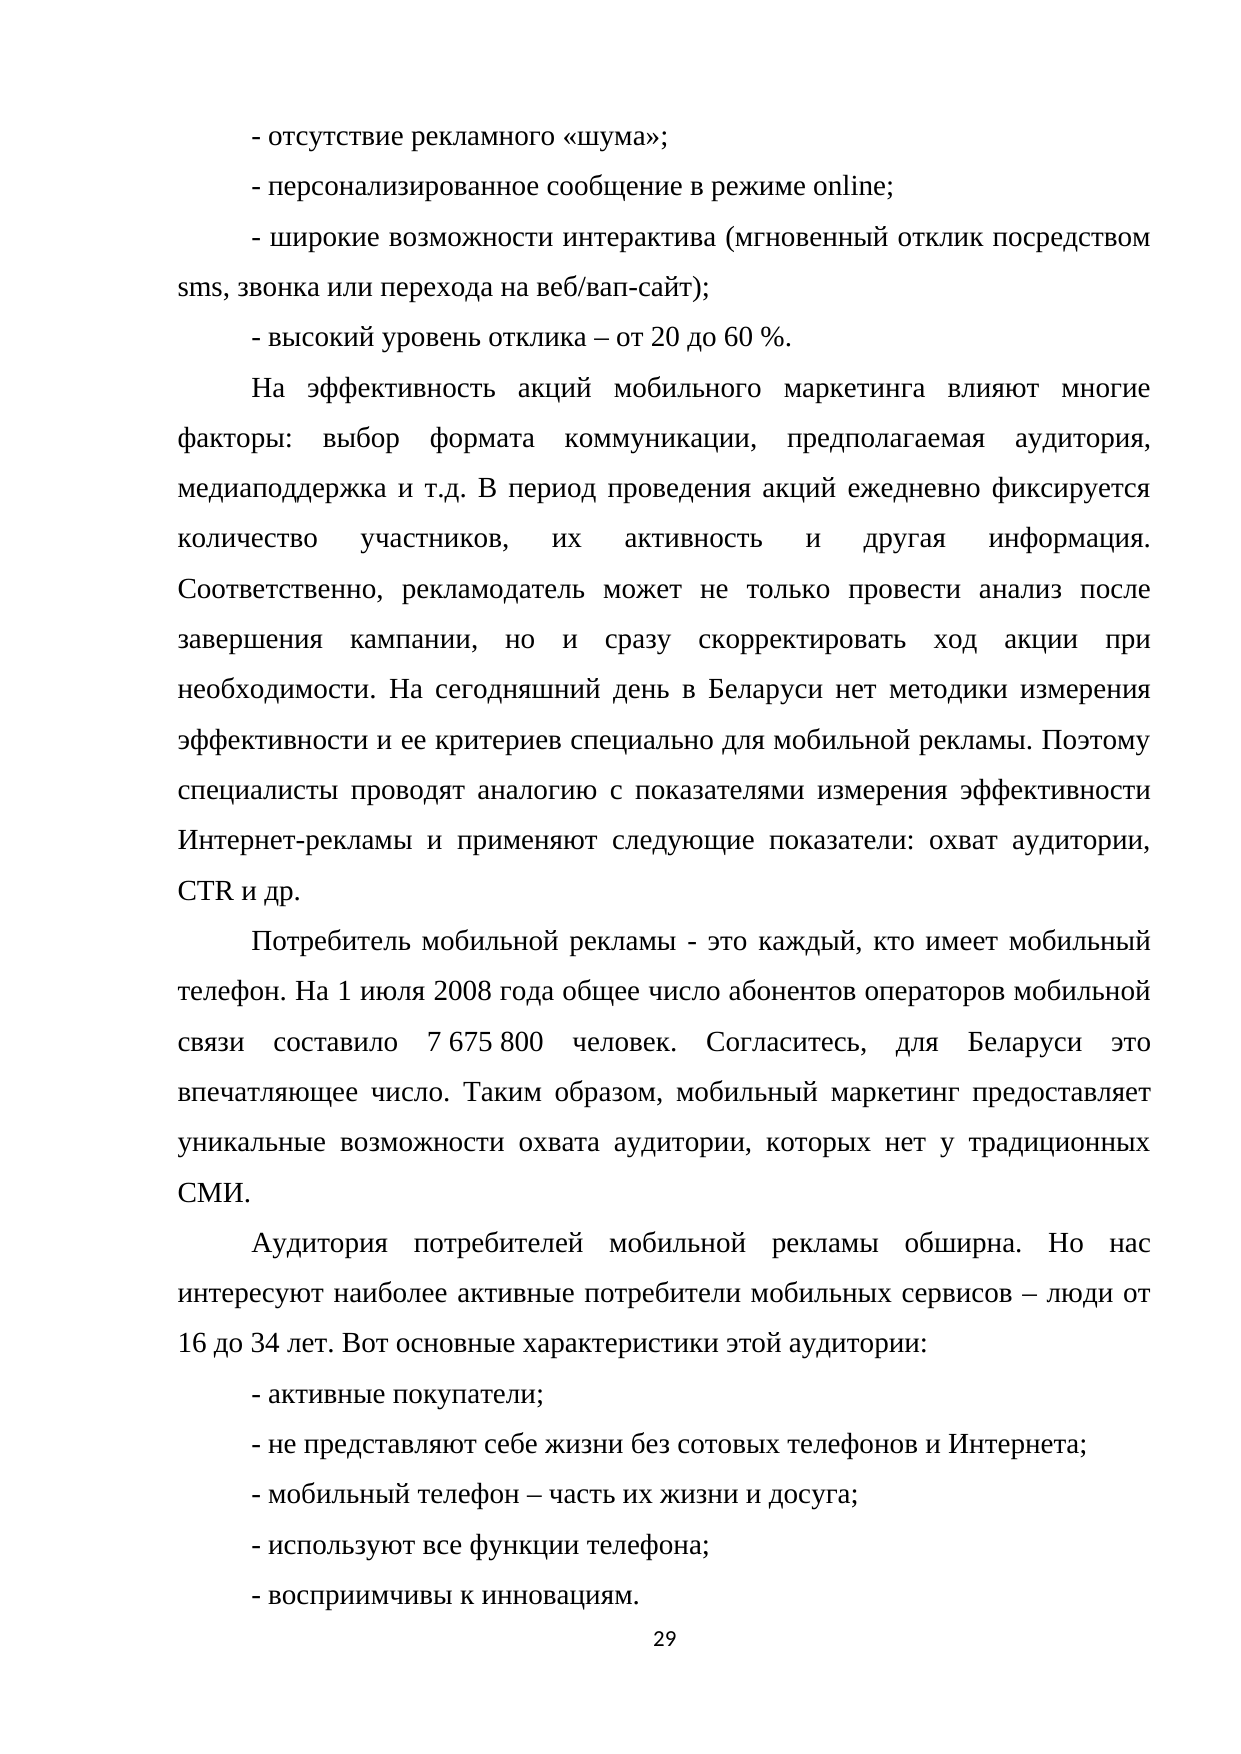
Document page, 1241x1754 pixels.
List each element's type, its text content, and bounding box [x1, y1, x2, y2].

text Потребитель мобильной рекламы - это каждый, кто имеет мобильный телефон. На 1 июля 2008 года общее число абонентов операторов мобильной связи составило 7 675 800 человек. Согласитесь, для Беларуси это впечатляющее число. Таким образом, мобильный маркетинг предоставляет уникальные возможности охвата аудитории, которых нет у традиционных СМИ. [177, 923, 1152, 1208]
text - отсутствие рекламного «шума»; [177, 118, 1152, 152]
text - персонализированное сообщение в режиме online; [177, 168, 1152, 202]
text - восприимчивы к инновациям. [177, 1577, 1152, 1611]
text Аудитория потребителей мобильной рекламы обширна. Но нас интересуют наиболее активные потребители мобильных сервисов – люди от 16 до 34 лет. Вот основные характеристики этой аудитории: [177, 1225, 1152, 1359]
text - широкие возможности интерактива (мгновенный отклик посредством sms, звонка или перехода на веб/вап-сайт); [177, 219, 1152, 303]
list На эффективность акций мобильного маркетинга влияют многие факторы: выбор формата коммуникации, предполагаемая аудитория, медиаподдержка и т.д. В период проведения акций ежедневно фиксируется количество участников, их активность и другая информация. Соответственно, рекламодатель может не только провести анализ после завершения кампании, но и сразу скорректировать ход акции при необходимости. На сегодняшний день в Беларуси нет методики измерения эффективности и ее критериев специально для мобильной рекламы. Поэтому специалисты проводят аналогию с показателями измерения эффективности Интернет-рекламы и применяют следующие показатели: охват аудитории, CTR и др. [177, 370, 1152, 906]
text - используют все функции телефона; [177, 1527, 1152, 1560]
text - мобильный телефон – часть их жизни и досуга; [177, 1477, 1152, 1510]
text - активные покупатели; [177, 1376, 1152, 1409]
text - не представляют себе жизни без сотовых телефонов и Интернета; [177, 1426, 1152, 1460]
text - высокий уровень отклика – от 20 до 60 %. [177, 319, 1152, 353]
